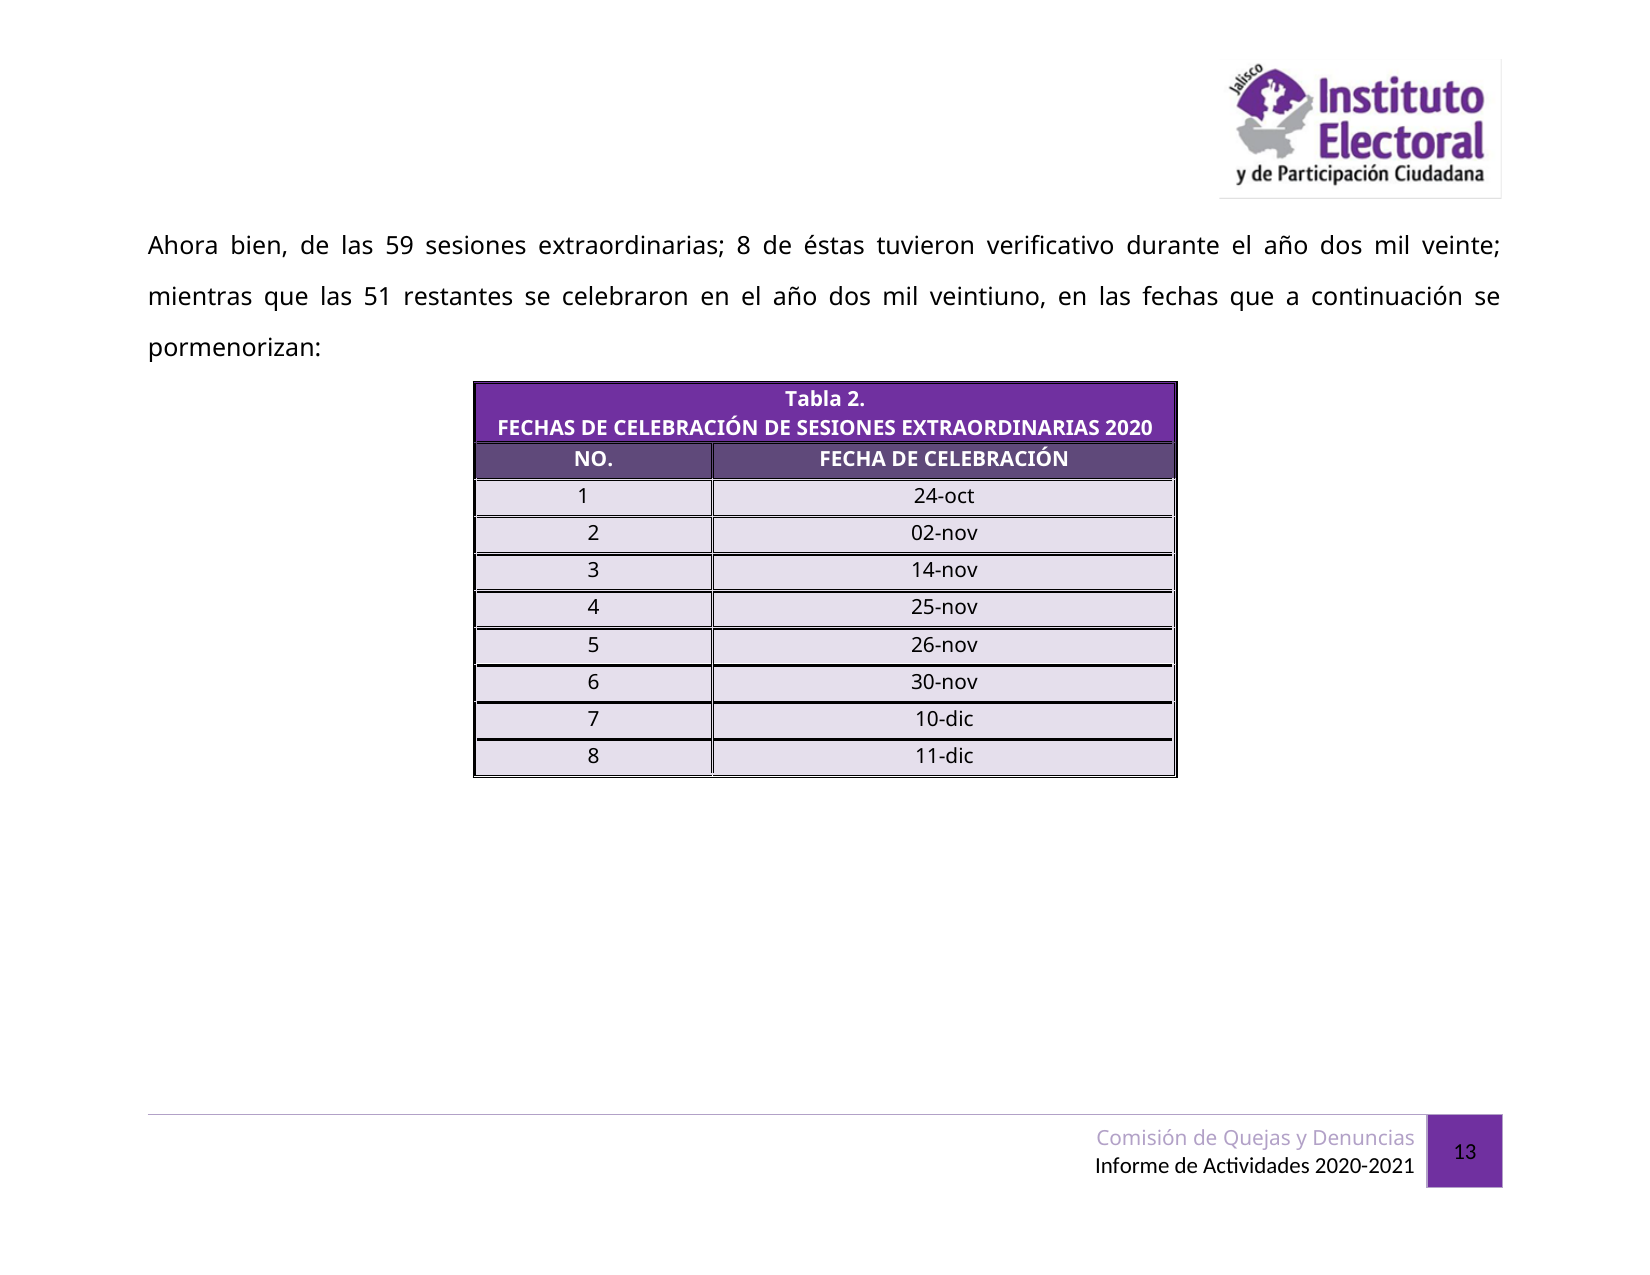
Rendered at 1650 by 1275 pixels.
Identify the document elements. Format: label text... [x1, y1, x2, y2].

table_cell 25-nov [712, 589, 1176, 626]
table_cell 4 [474, 589, 712, 626]
table_cell 6 [474, 664, 711, 701]
table_cell 3 [476, 552, 711, 589]
table_cell FECHA DE CELEBRACIÓN [714, 441, 1174, 478]
table_header Tabla 2. FECHAS DE CELEBRACIÓN DE SESIONES EXTRAORDINARIAS 2020 [476, 384, 1174, 441]
table_cell 30-nov [714, 664, 1176, 701]
table_cell 02-nov [714, 515, 1174, 552]
table_cell 2 [476, 515, 711, 552]
table_cell 7 [474, 701, 711, 738]
table_cell NO. [476, 441, 711, 478]
table_cell 1 [476, 478, 711, 515]
text Ahora bien, de las 59 sesiones extraordinarias; 8 de éstas tuvieron verificativo durante el año dos mil veinte; mientras que las 51 restantes se celebraron en el año dos mil veintiuno, en las fechas que a continuación se pormenorizan: [148, 228, 1502, 364]
table_cell 5 [474, 626, 712, 663]
table_cell 14-nov [714, 552, 1174, 589]
table_cell 10-dic [714, 701, 1176, 738]
picture [1219, 59, 1503, 200]
table_cell 26-nov [712, 626, 1176, 663]
table_cell 11-dic [712, 738, 1174, 775]
table_cell 24-oct [714, 478, 1174, 515]
table_cell 8 [476, 738, 712, 775]
